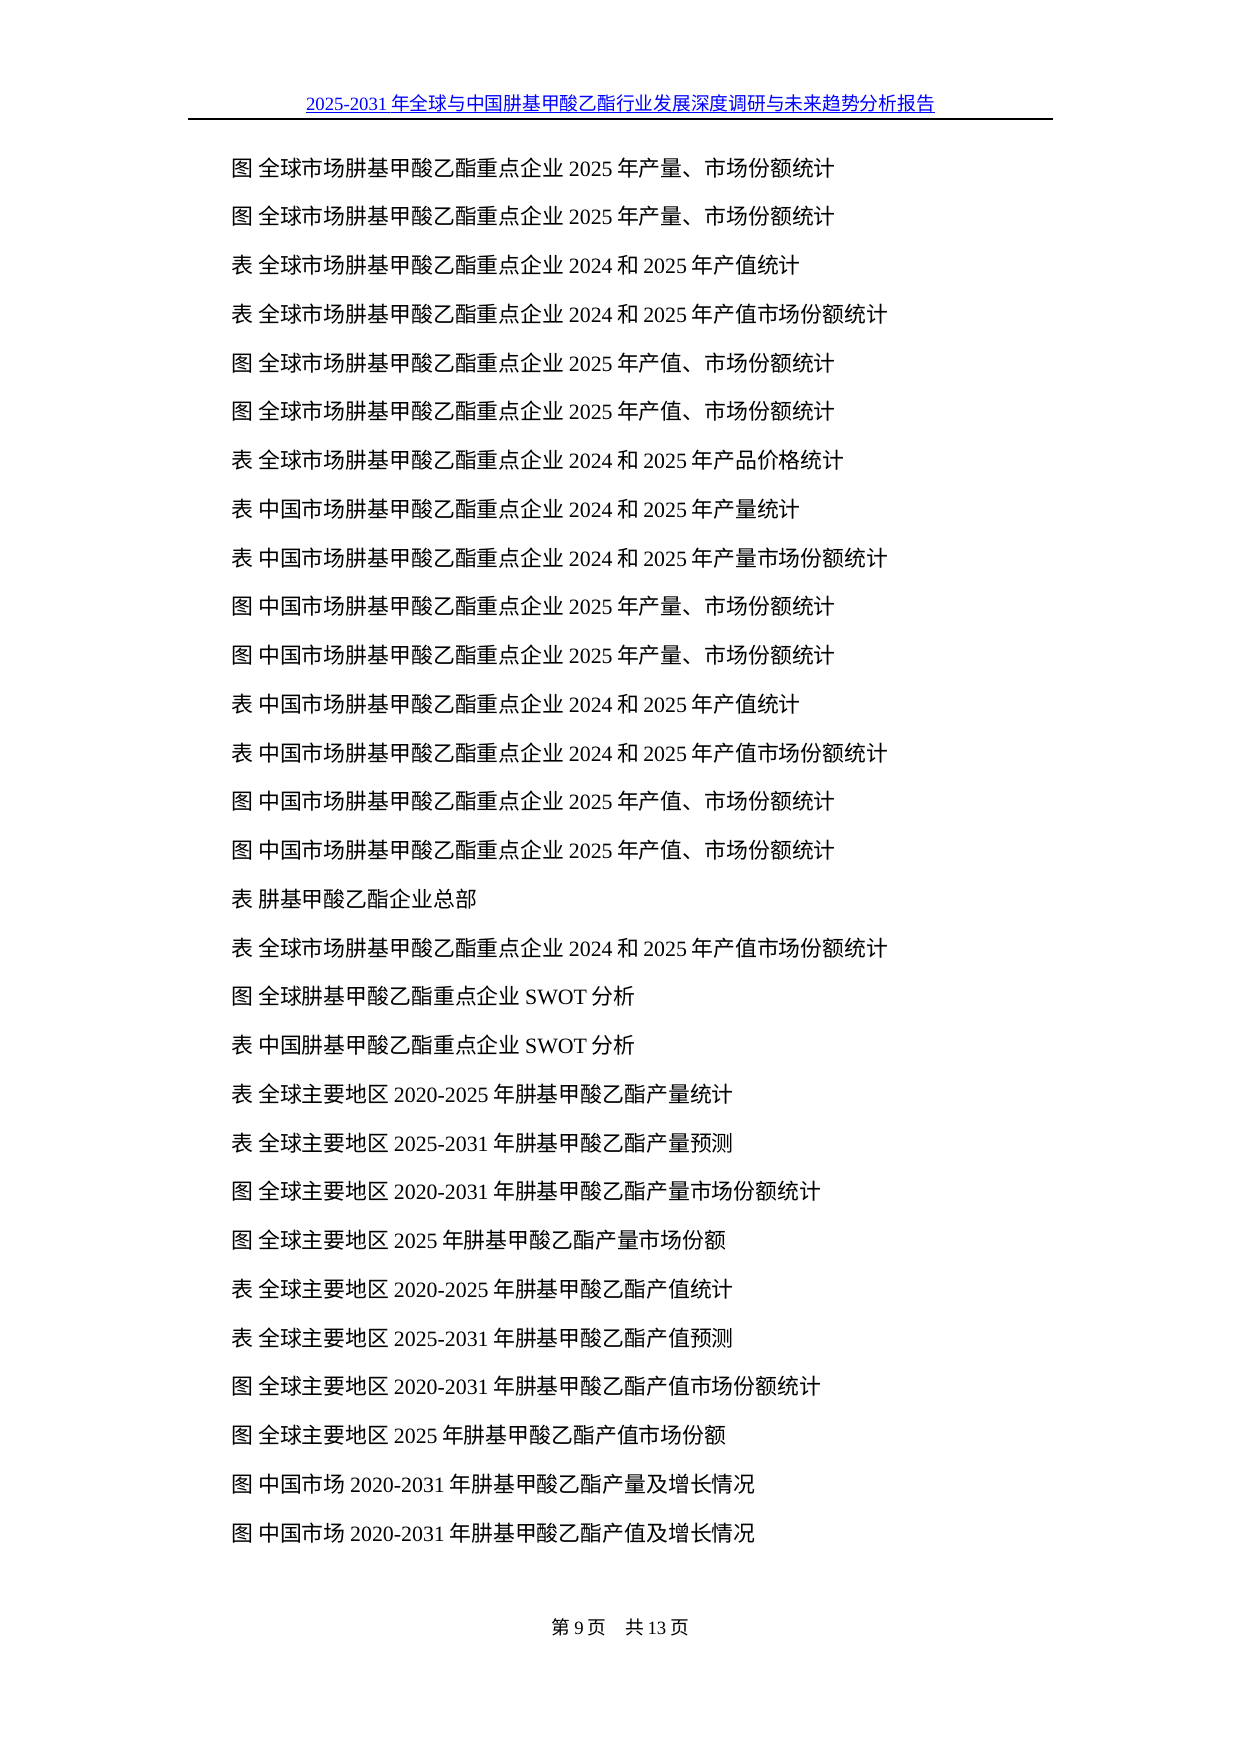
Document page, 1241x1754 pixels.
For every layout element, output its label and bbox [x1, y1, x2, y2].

text [187, 150, 1053, 1548]
